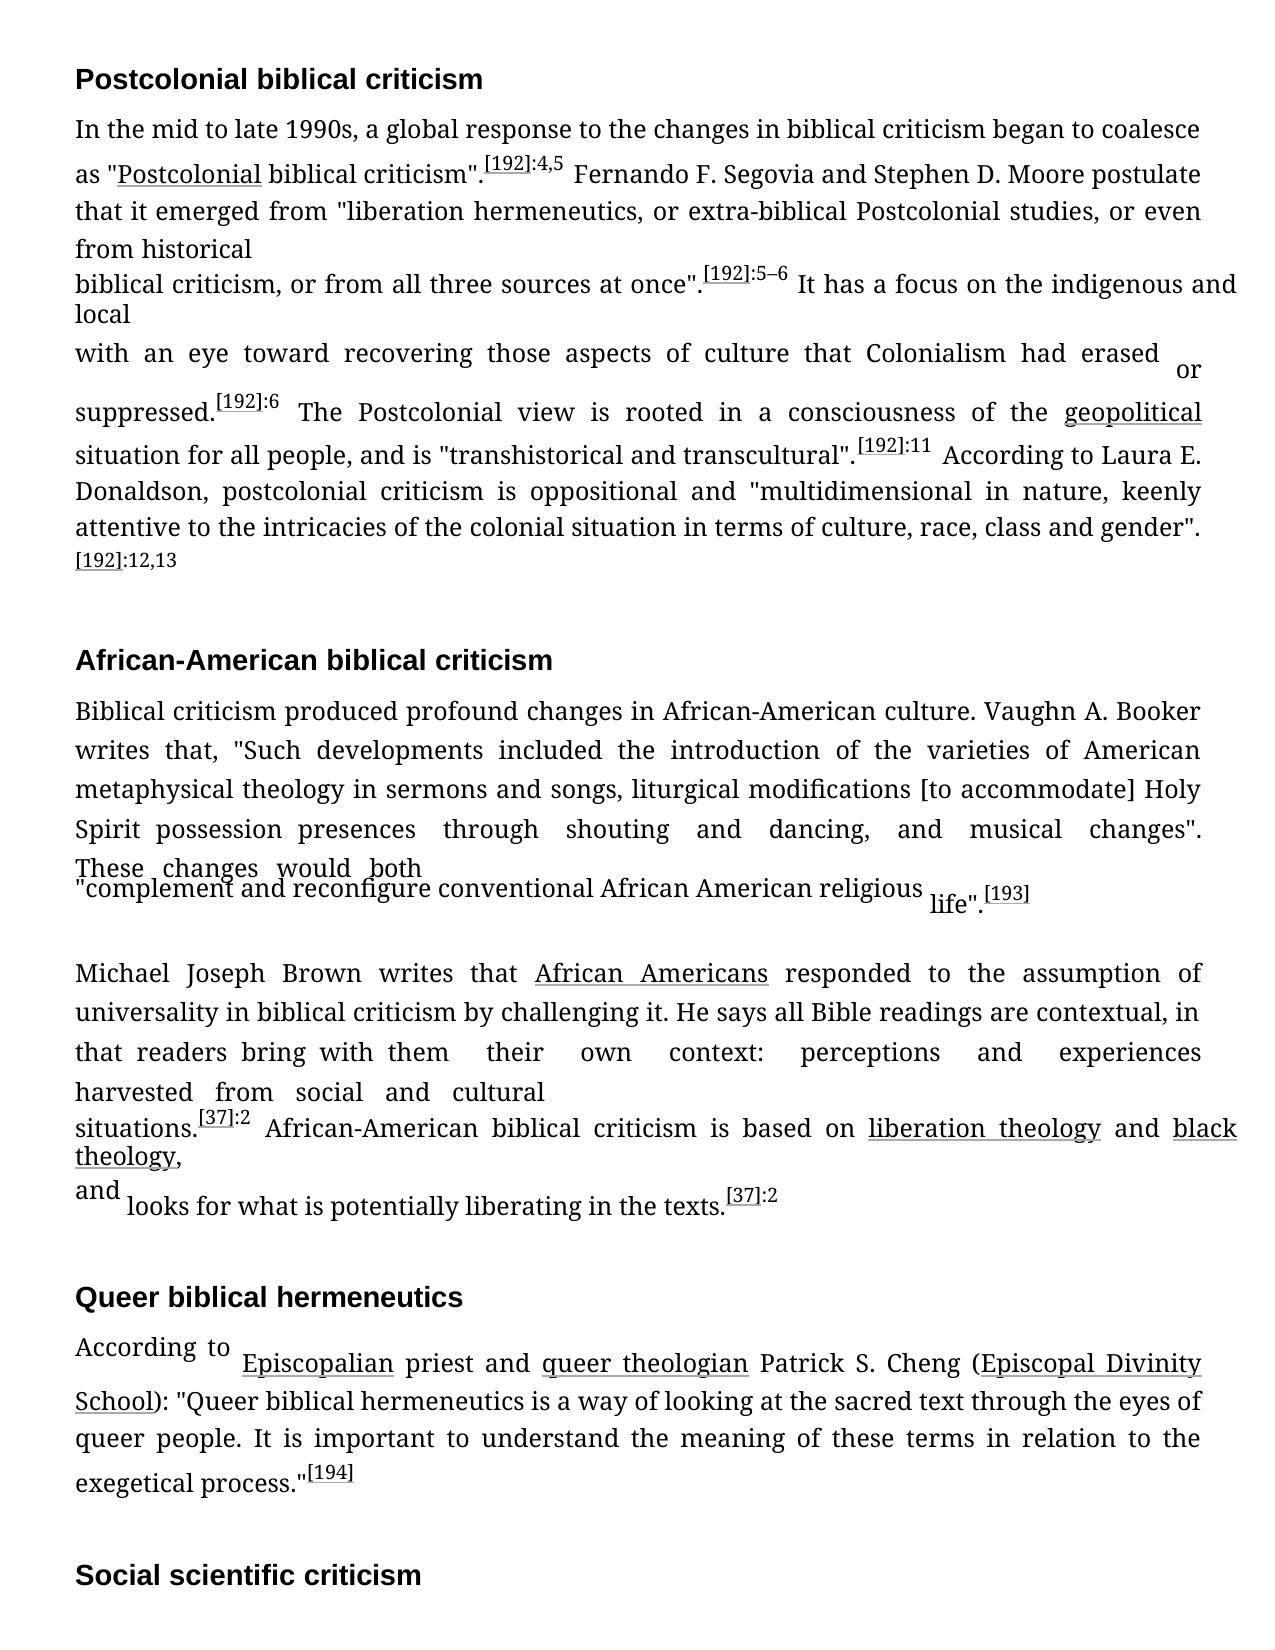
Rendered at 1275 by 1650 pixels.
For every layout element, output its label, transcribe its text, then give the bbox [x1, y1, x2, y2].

text and looks for what is potentially liberating in the texts.[37]:2 [75, 1172, 1237, 1222]
text Biblical criticism produced profound changes in African-American culture. Vaughn A. Booker writes that, "Such developments included the introduction of the varieties of American metaphysical theology in sermons and songs, liturgical modifications [to accommodate] Holy Spirit possession presences through shouting and dancing, and musical changes". These changes would both [75, 693, 1202, 885]
text "complement and reconfigure conventional African American religious life".[193] [75, 891, 1237, 919]
subtitle African-American biblical criticism [75, 643, 1237, 677]
text with an eye toward recovering those aspects of culture that Colonialism had erased or suppressed.[192]:6 The Postcolonial view is rooted in a consciousness of the geopolitical situation for all people, and is "transhistorical and transcultural".[192]:11 According to Laura E. Donaldson, postcolonial criticism is oppositional and "multidimensional in nature, keenly attentive to the intricacies of the colonial situation in terms of culture, race, class and gender".[192]:12,13 [75, 335, 1202, 586]
text According to Episcopalian priest and queer theologian Patrick S. Cheng (Episcopal Divinity School): "Queer biblical hermeneutics is a way of looking at the sacred text through the eyes of queer people. It is important to understand the meaning of these terms in relation to the exegetical process."[194] [75, 1330, 1202, 1500]
subtitle Social scientific criticism [75, 1558, 1237, 1592]
text In the mid to late 1990s, a global response to the changes in biblical criticism began to coalesce as "Postcolonial biblical criticism".[192]:4,5 Fernando F. Segovia and Stephen D. Moore postulate that it emerged from "liberation hermeneutics, or extra-biblical Postcolonial studies, or even from historical [75, 111, 1202, 265]
subtitle Postcolonial biblical criticism [75, 62, 1237, 95]
text biblical criticism, or from all three sources at once".[192]:5–6 It has a focus on the indigenous and local [75, 269, 1237, 330]
subtitle Queer biblical hermeneutics [75, 1280, 1237, 1314]
text situations.[37]:2 African-American biblical criticism is based on liberation theology and black theology, [75, 1114, 1237, 1171]
text Michael Joseph Brown writes that African Americans responded to the assumption of universality in biblical criticism by challenging it. He says all Bible readings are contextual, in that readers bring with them their own context: perceptions and experiences harvested from social and cultural [75, 955, 1202, 1109]
